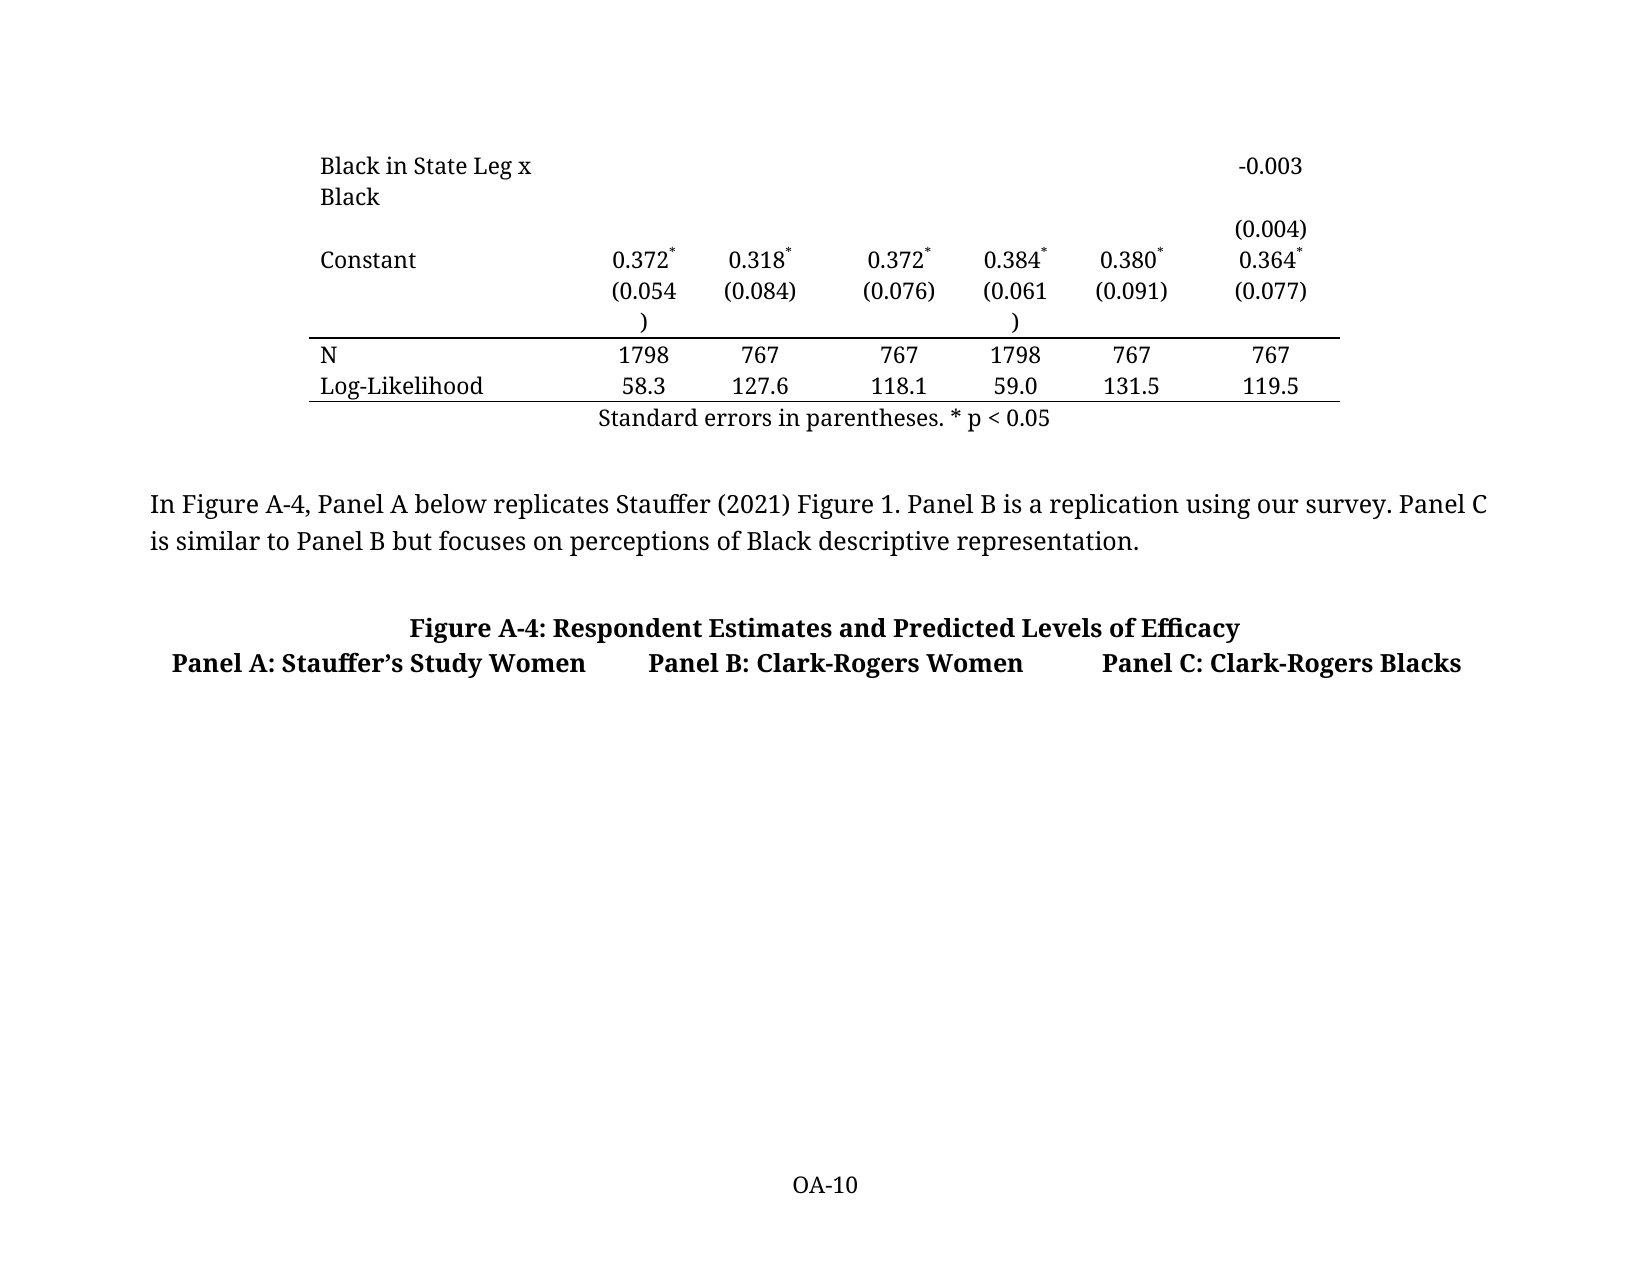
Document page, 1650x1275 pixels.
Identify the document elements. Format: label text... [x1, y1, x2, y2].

table_cell Panel A: Stauffer’s Study Women [151, 645, 607, 679]
text In Figure A-4, Panel A below replicates Stauffer (2021) Figure 1. Panel B is a replication using our survey. Panel C is similar to Panel B but focuses on perceptions of Black descriptive representation. [150, 487, 1500, 558]
table_cell Panel B: Clark-Rogers Women [608, 645, 1064, 679]
table_cell Standard errors in parentheses. * p < 0.05 [150, 402, 1499, 433]
table_cell Panel C: Clark-Rogers Blacks [1064, 645, 1499, 679]
table_header Figure A-4: Respondent Estimates and Predicted Levels of Efficacy [151, 577, 1499, 645]
table_cell [150, 150, 1499, 402]
